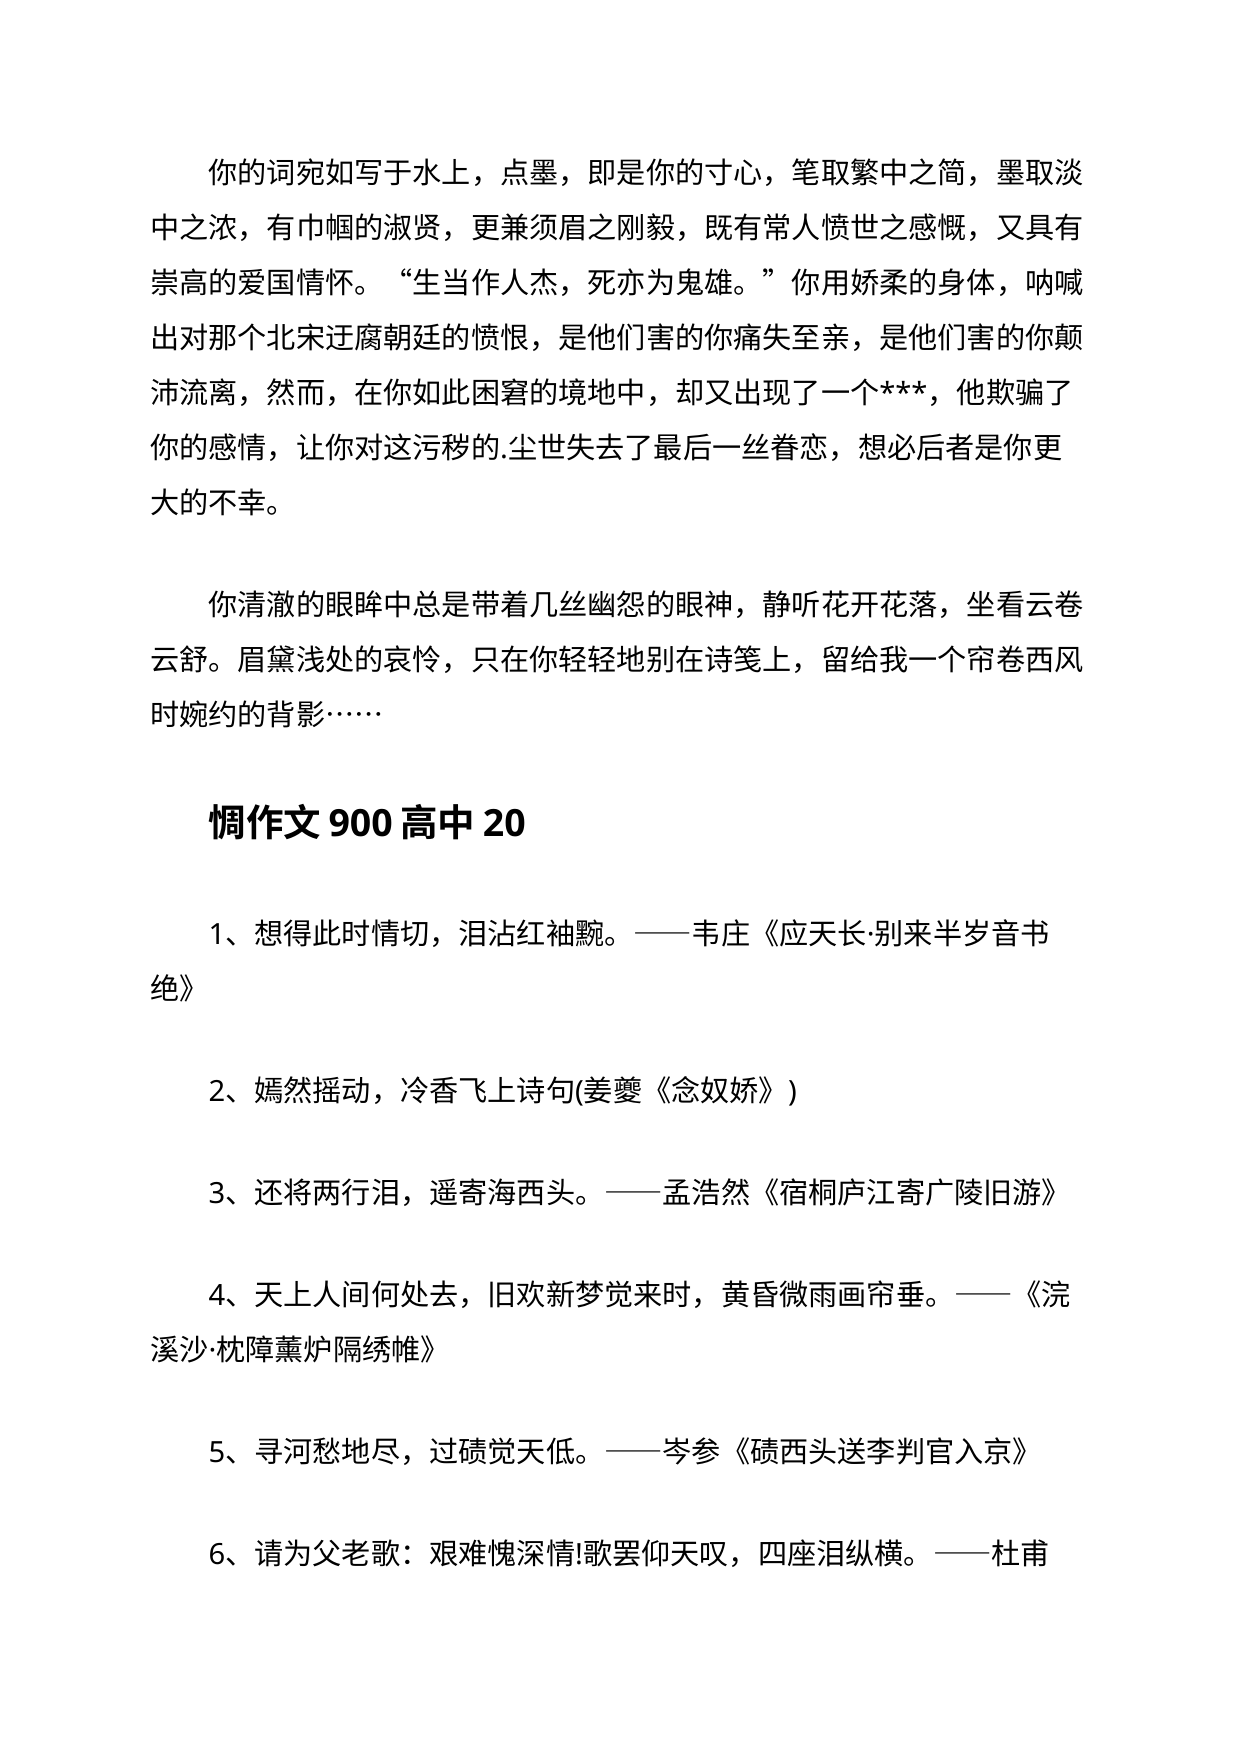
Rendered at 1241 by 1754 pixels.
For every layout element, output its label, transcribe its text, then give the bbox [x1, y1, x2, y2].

text 2、嫣然摇动，冷香飞上诗句(姜夔《念奴娇》) [150, 1067, 1090, 1110]
text 5、寻河愁地尽，过碛觉天低。——岑参《碛西头送李判官入京》 [150, 1428, 1090, 1471]
text 你清澈的眼眸中总是带着几丝幽怨的眼神，静听花开花落，坐看云卷云舒。眉黛浅处的哀怜，只在你轻轻地别在诗笺上，留给我一个帘卷西风时婉约的背影…… [150, 581, 1090, 733]
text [150, 1530, 1090, 1573]
text 你的词宛如写于水上，点墨，即是你的寸心，笔取繁中之简，墨取淡中之浓，有巾帼的淑贤，更兼须眉之刚毅，既有常人愤世之感慨，又具有崇高的爱国情怀。“生当作人杰，死亦为鬼雄。”你用娇柔的身体，呐喊出对那个北宋迂腐朝廷的愤恨，是他们害的你痛失至亲，是他们害的你颠沛流离，然而，在你如此困窘的境地中，却又出现了一个***，他欺骗了你的感情，让你对这污秽的.尘世失去了最后一丝眷恋，想必后者是你更大的不幸。 [150, 150, 1090, 522]
text 4、天上人间何处去，旧欢新梦觉来时，黄昏微雨画帘垂。——《浣溪沙·枕障薰炉隔绣帷》 [150, 1271, 1090, 1369]
text 3、还将两行泪，遥寄海西头。——孟浩然《宿桐庐江寄广陵旧游》 [150, 1169, 1090, 1212]
text 1、想得此时情切，泪沾红袖黦。——韦庄《应天长·别来半岁音书绝》 [150, 911, 1090, 1008]
text 惆作文900高中20 [150, 793, 1090, 847]
